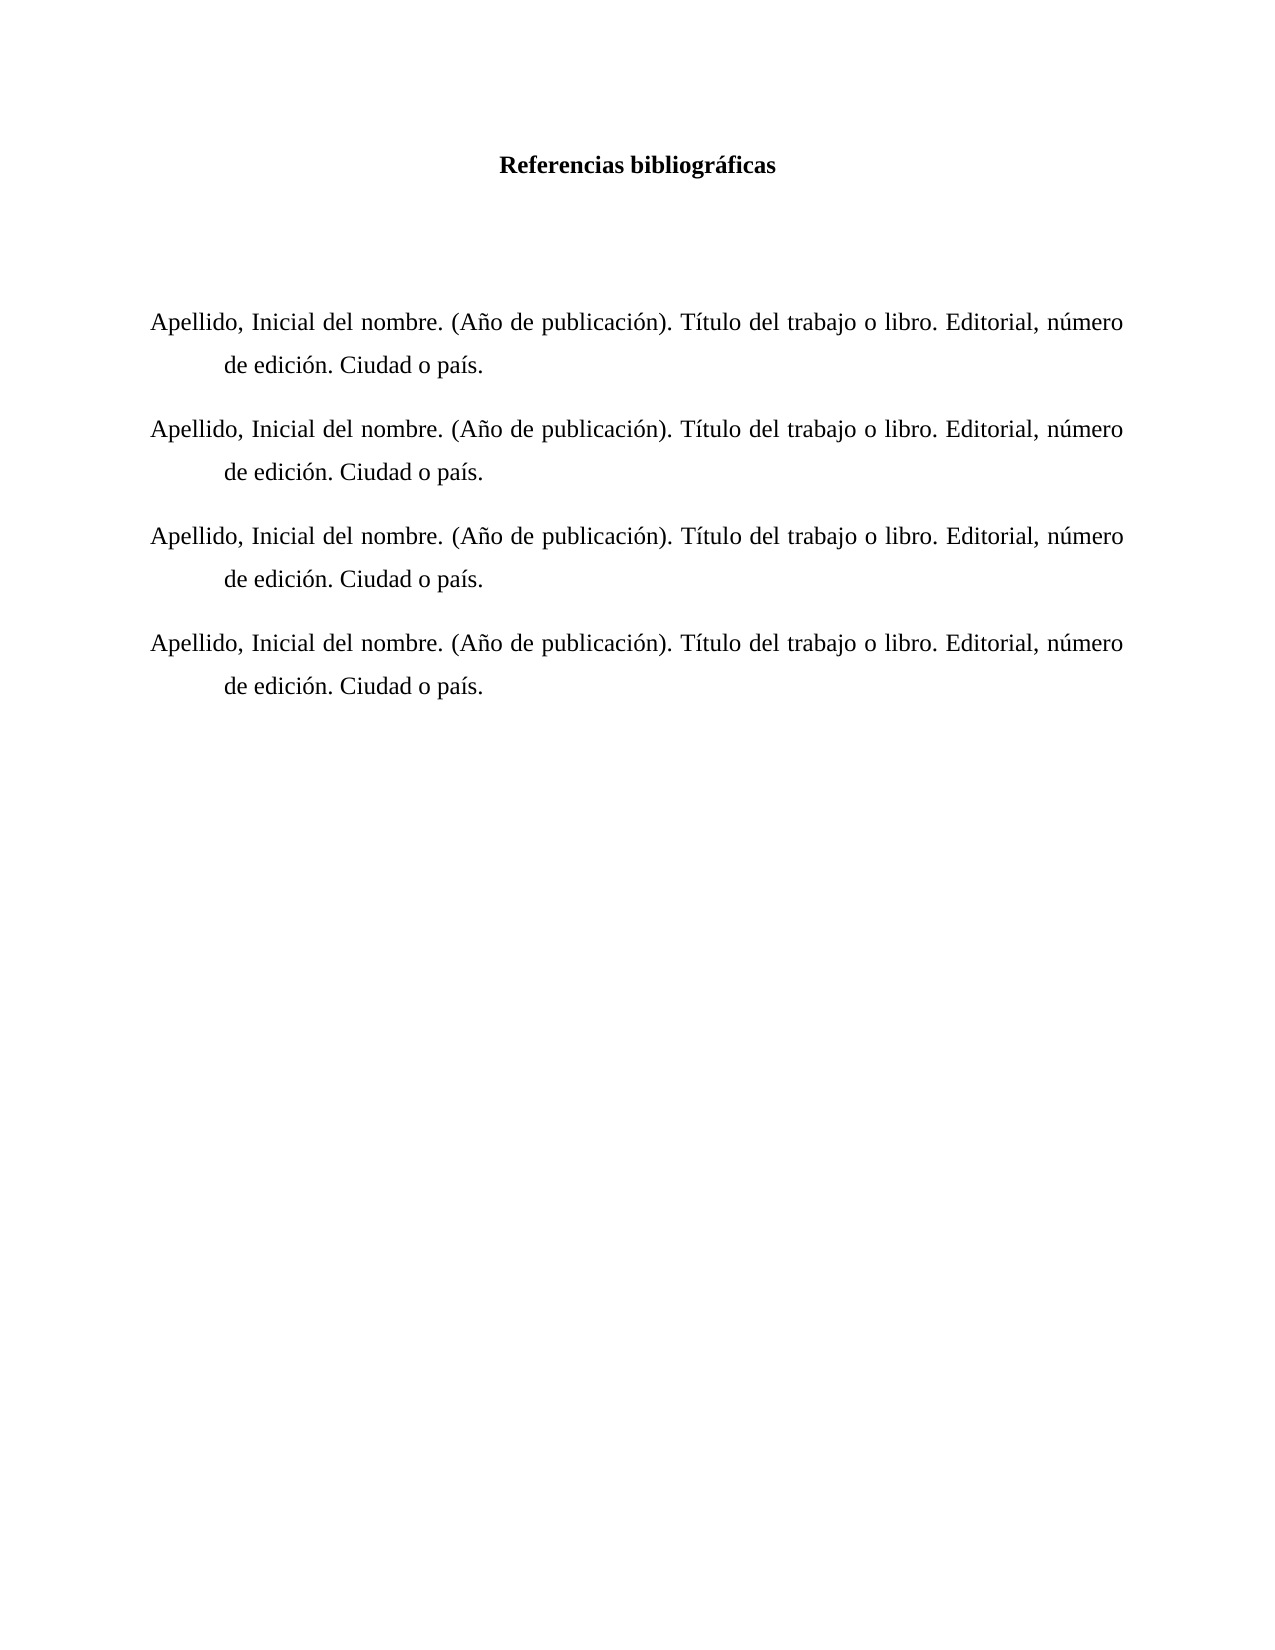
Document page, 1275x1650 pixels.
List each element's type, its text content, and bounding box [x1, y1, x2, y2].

text Apellido, Inicial del nombre. (Año de publicación). Título del trabajo o libro. Editorial, número de edición. Ciudad o país. [150, 307, 1125, 378]
text Apellido, Inicial del nombre. (Año de publicación). Título del trabajo o libro. Editorial, número de edición. Ciudad o país. [150, 414, 1125, 486]
text Apellido, Inicial del nombre. (Año de publicación). Título del trabajo o libro. Editorial, número de edición. Ciudad o país. [150, 628, 1125, 700]
text Referencias bibliográficas [150, 150, 1125, 179]
text Apellido, Inicial del nombre. (Año de publicación). Título del trabajo o libro. Editorial, número de edición. Ciudad o país. [150, 521, 1125, 593]
